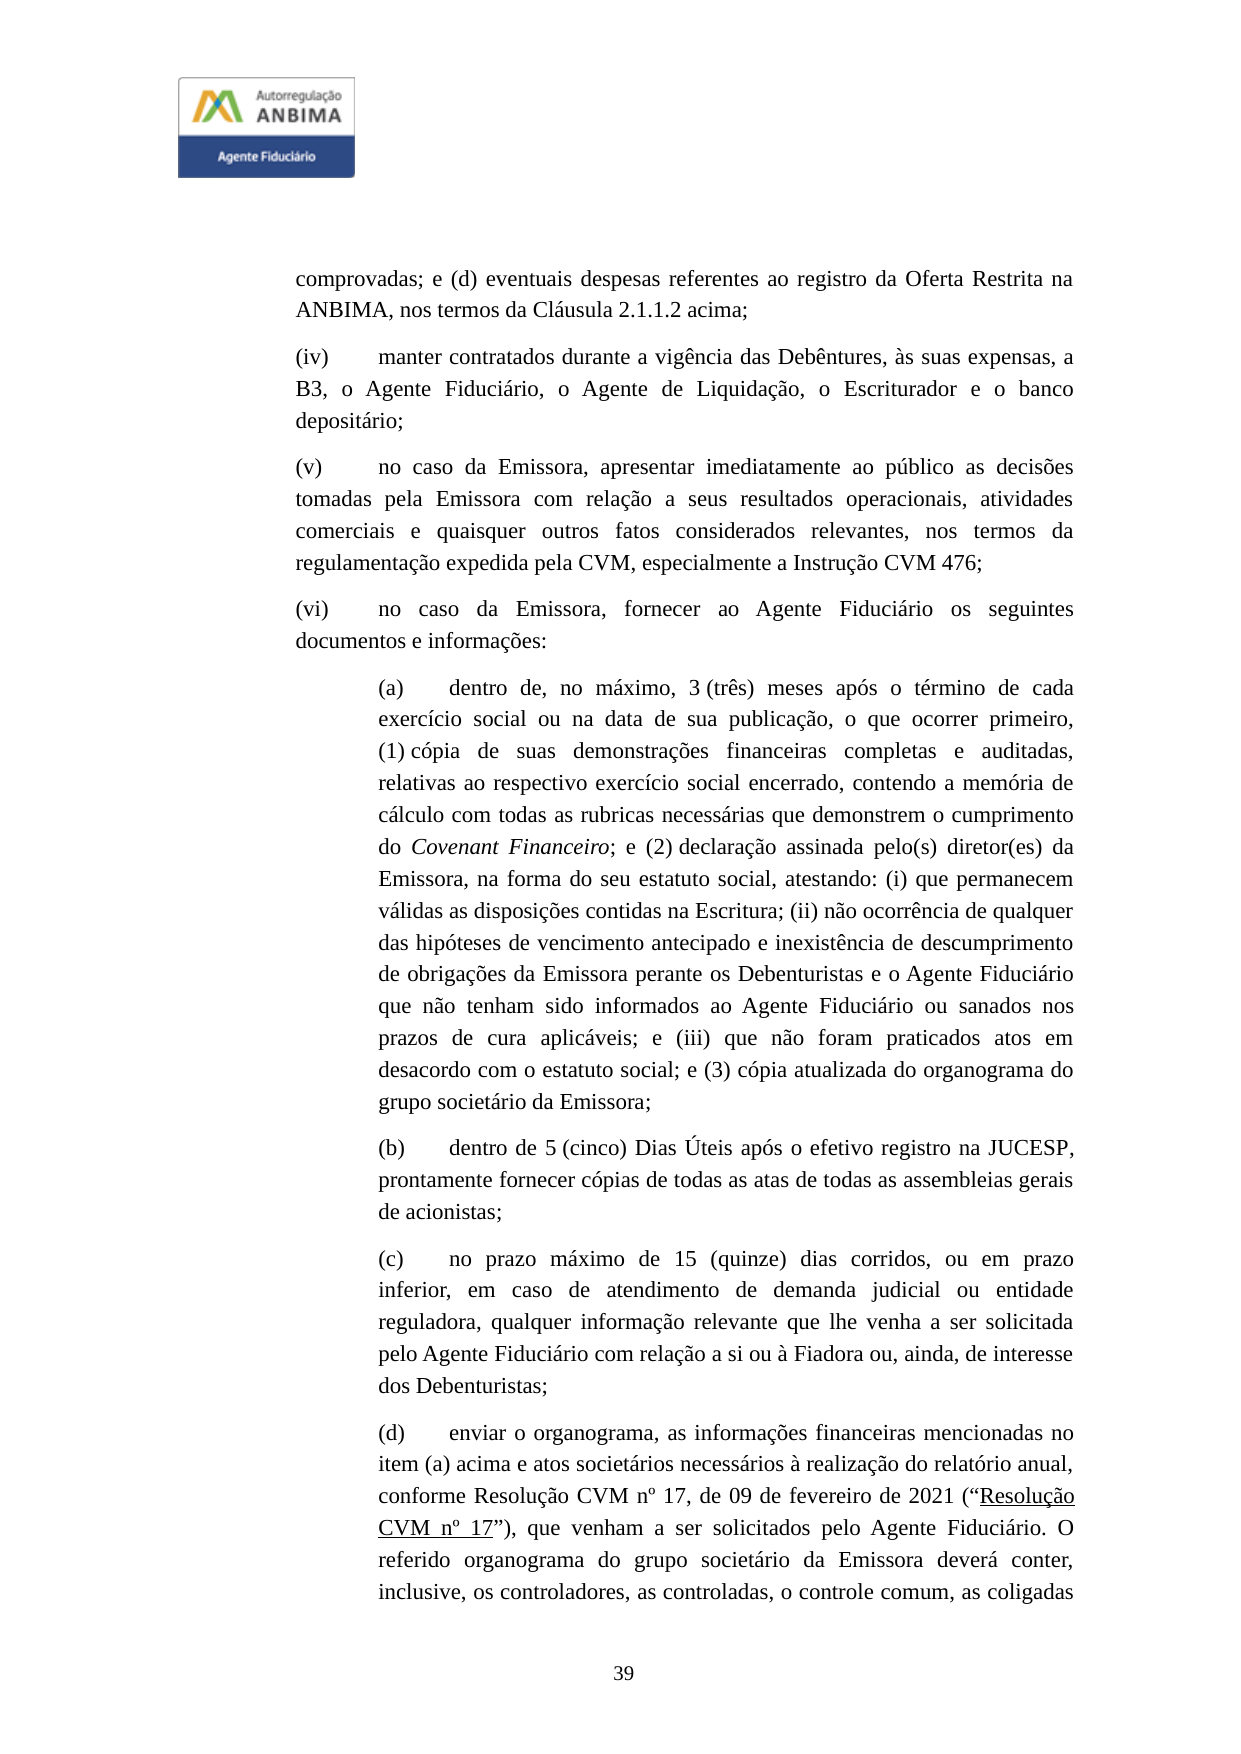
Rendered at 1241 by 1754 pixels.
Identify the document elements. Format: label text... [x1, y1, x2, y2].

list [378, 1419, 1075, 1604]
text no caso da Emissora, fornecer ao Agente Fiduciário os seguintes documentos e informações: [295, 595, 1075, 653]
text manter contratados durante a vigência das Debêntures, às suas expensas, a B3, o Agente Fiduciário, o Agente de Liquidação, o Escriturador e o banco depositário; [295, 343, 1075, 433]
text no caso da Emissora, apresentar imediatamente ao público as decisões tomadas pela Emissora com relação a seus resultados operacionais, atividades comerciais e quaisquer outros fatos considerados relevantes, nos termos da regulamentação expedida pela CVM, especialmente a Instrução CVM 476; [295, 453, 1075, 575]
list dentro de 5 (cinco) Dias Úteis após o efetivo registro na JUCESP, prontamente fornecer cópias de todas as atas de todas as assembleias gerais de acionistas; [378, 1134, 1075, 1224]
list dentro de, no máximo, 3 (três) meses após o término de cada exercício social ou na data de sua publicação, o que ocorrer primeiro, (1) cópia de suas demonstrações financeiras completas e auditadas, relativas ao respectivo exercício social encerrado, contendo a memória de cálculo com todas as rubricas necessárias que demonstrem o cumprimento do Covenant Financeiro; e (2) declaração assinada pelo(s) diretor(es) da Emissora, na forma do seu estatuto social, atestando: (i) que permanecem válidas as disposições contidas na Escritura; (ii) não ocorrência de qualquer das hipóteses de vencimento antecipado e inexistência de descumprimento de obrigações da Emissora perante os Debenturistas e o Agente Fiduciário que não tenham sido informados ao Agente Fiduciário ou sanados nos prazos de cura aplicáveis; e (iii) que não foram praticados atos em desacordo com o estatuto social; e (3) cópia atualizada do organograma do grupo societário da Emissora; [378, 674, 1075, 1114]
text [295, 265, 1075, 323]
list no prazo máximo de 15 (quinze) dias corridos, ou em prazo inferior, em caso de atendimento de demanda judicial ou entidade reguladora, qualquer informação relevante que lhe venha a ser solicitada pelo Agente Fiduciário com relação a si ou à Fiadora ou, ainda, de interesse dos Debenturistas; [378, 1245, 1075, 1398]
